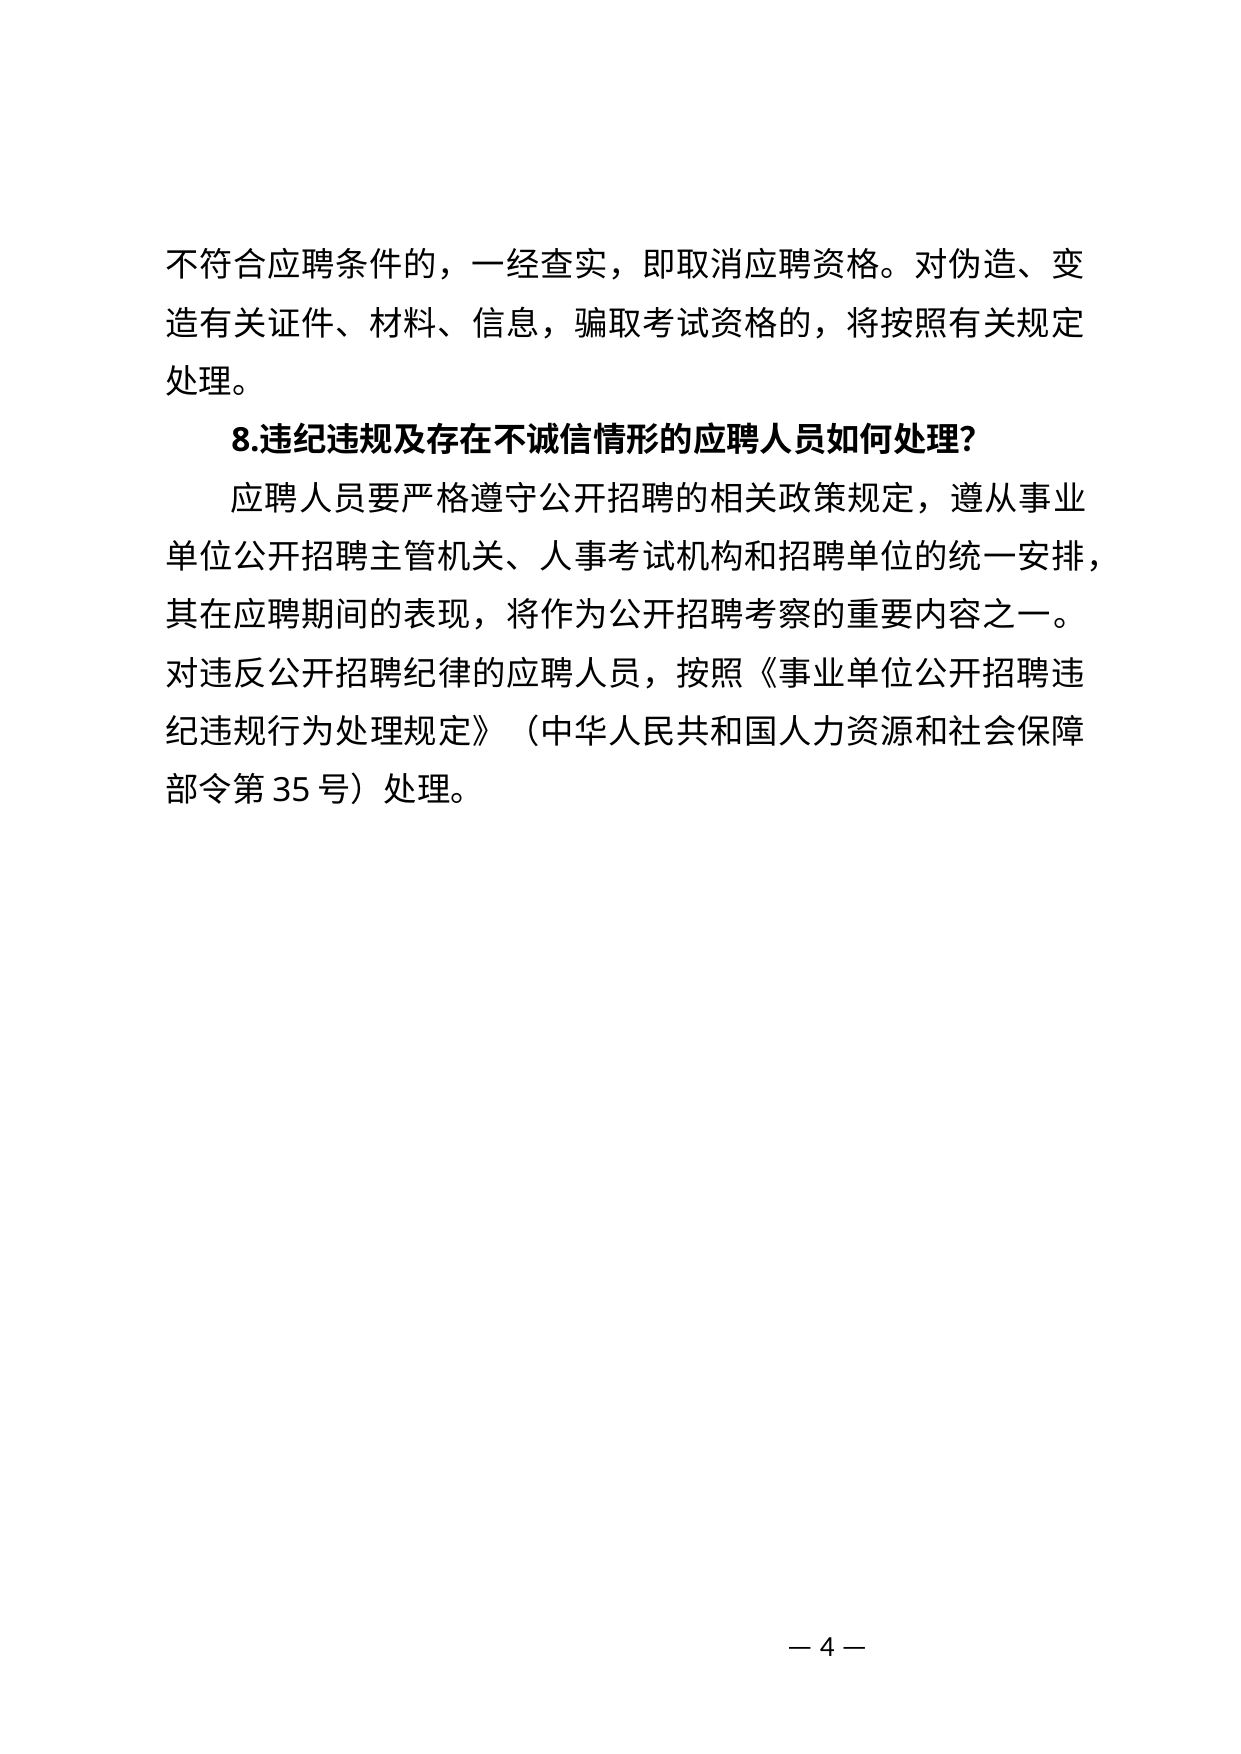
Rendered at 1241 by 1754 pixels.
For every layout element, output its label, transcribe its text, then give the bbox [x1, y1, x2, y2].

text 8.违纪违规及存在不诚信情形的应聘人员如何处理？ [165, 405, 1087, 463]
text 应聘人员要严格遵守公开招聘的相关政策规定，遵从事业单位公开招聘主管机关、人事考试机构和招聘单位的统一安排，其在应聘期间的表现，将作为公开招聘考察的重要内容之一。对违反公开招聘纪律的应聘人员，按照《事业单位公开招聘违纪违规行为处理规定》（中华人民共和国人力资源和社会保障部令第35号）处理。 [165, 463, 1087, 813]
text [165, 230, 1087, 405]
